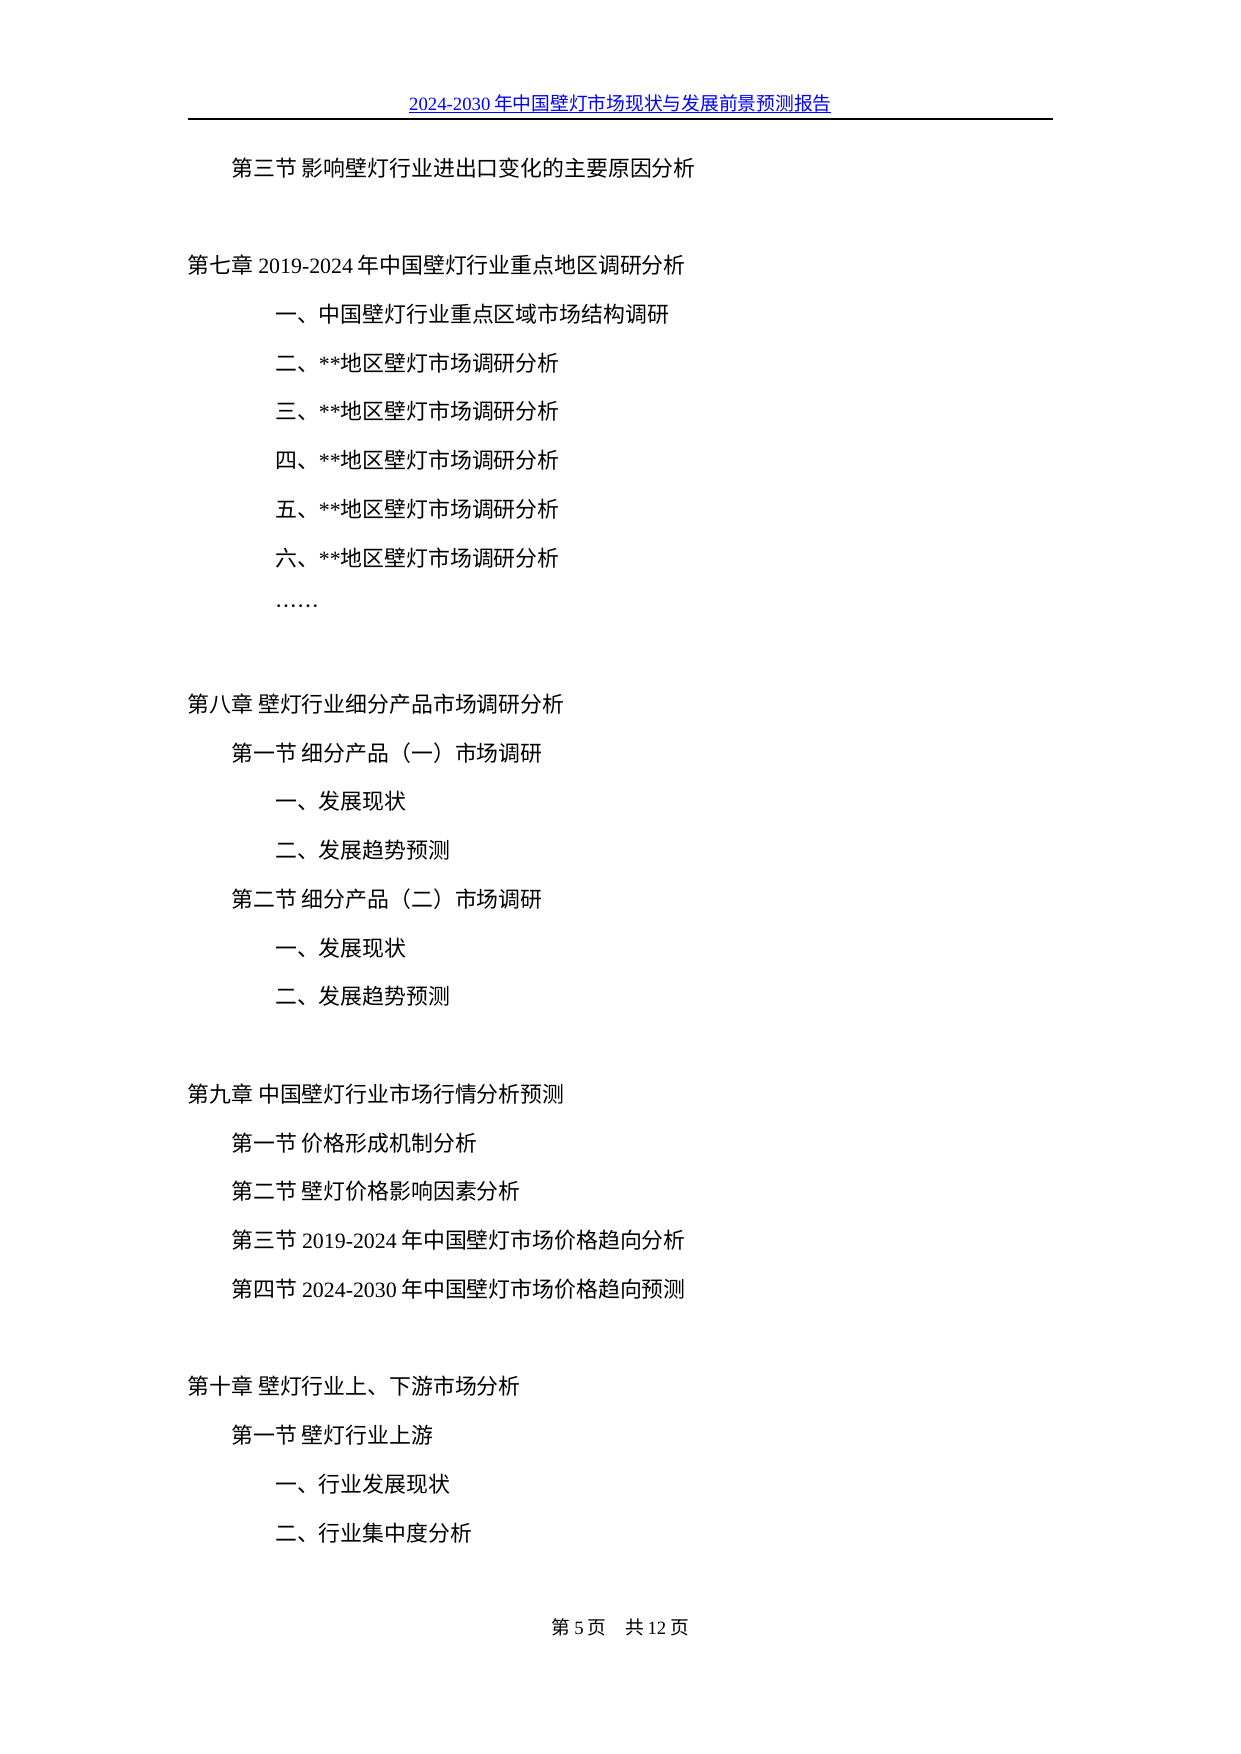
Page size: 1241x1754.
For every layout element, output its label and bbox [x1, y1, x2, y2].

text [187, 150, 1053, 1548]
